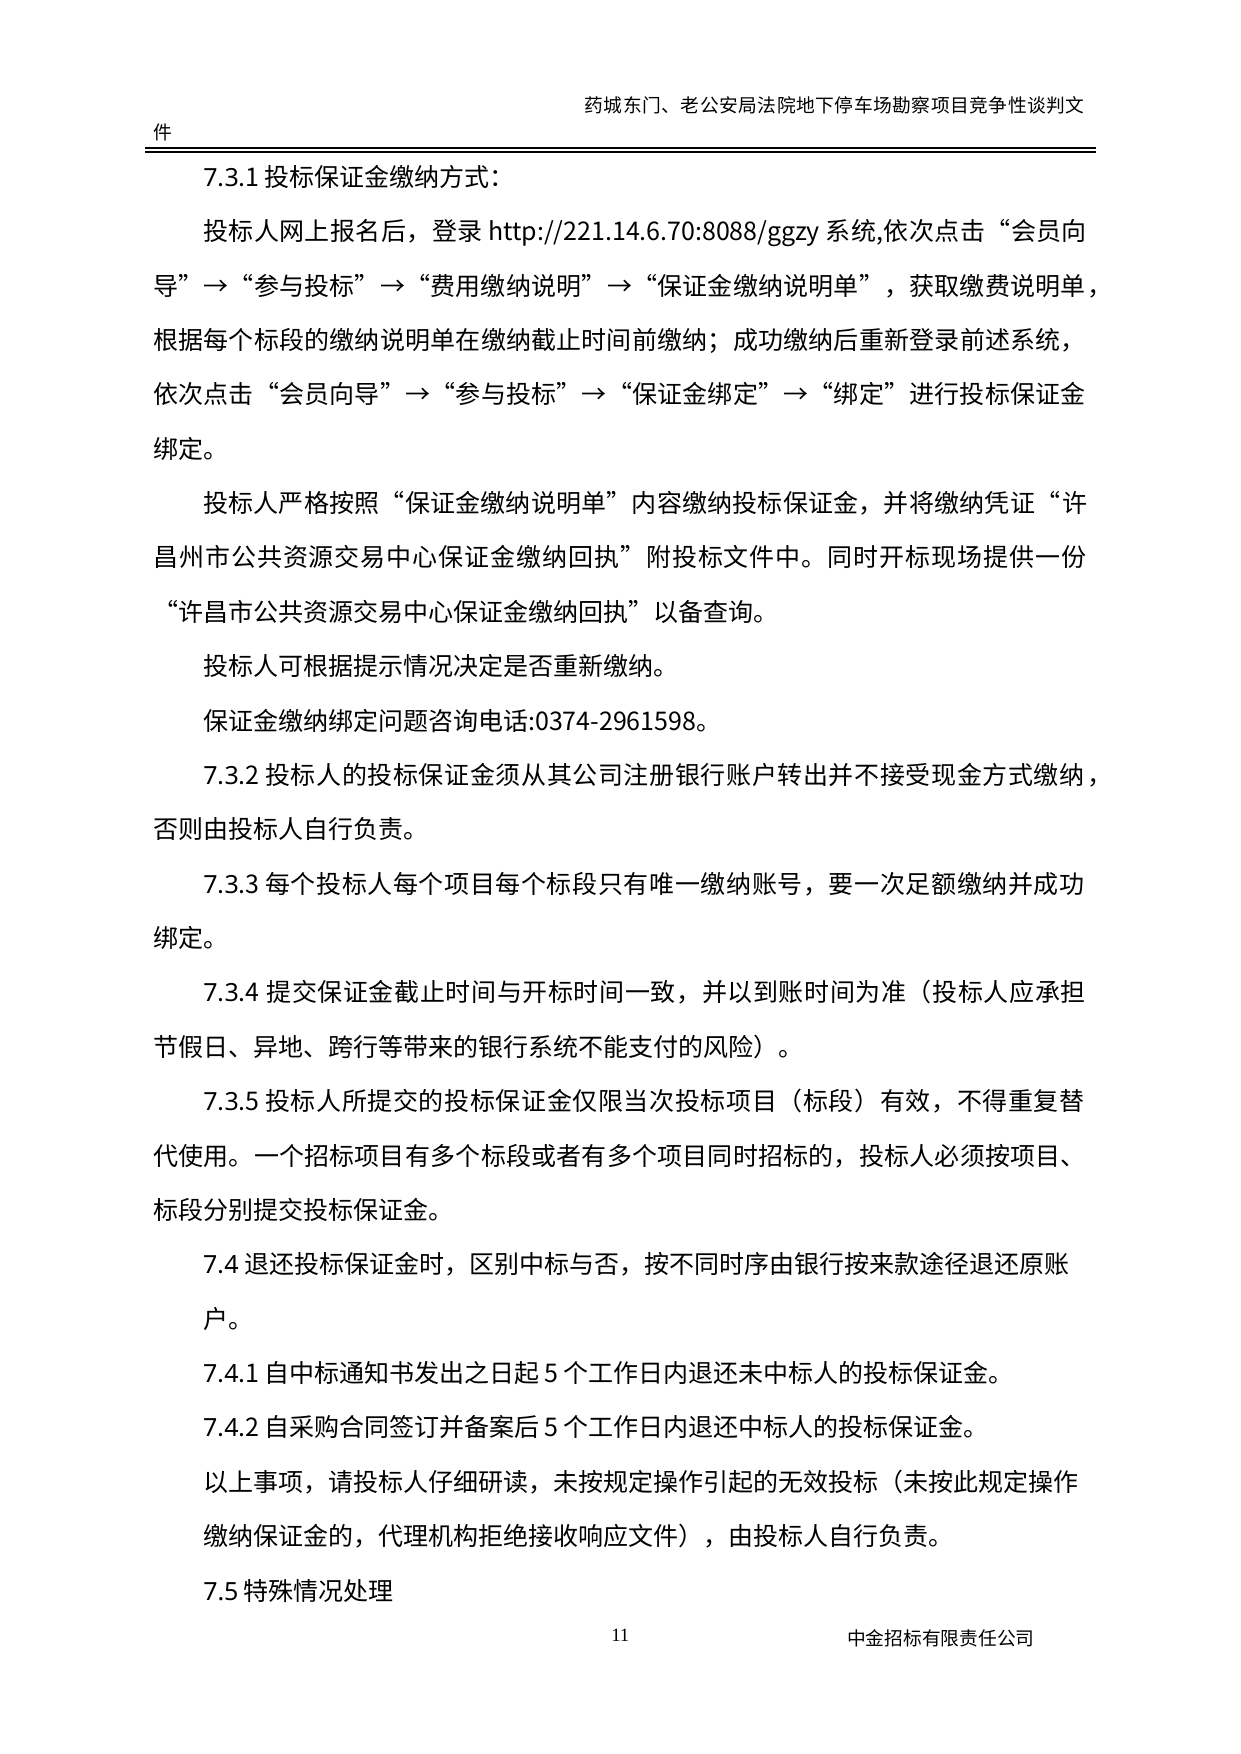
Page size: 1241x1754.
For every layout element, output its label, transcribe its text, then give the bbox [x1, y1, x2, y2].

text 投标人网上报名后，登录http://221.14.6.70:8088/ggzy系统,依次点击“会员向导”→“参与投标”→“费用缴纳说明”→“保证金缴纳说明单”，获取缴费说明单，根据每个标段的缴纳说明单在缴纳截止时间前缴纳；成功缴纳后重新登录前述系统，依次点击“会员向导”→“参与投标”→“保证金绑定”→“绑定”进行投标保证金绑定。 [153, 212, 1087, 465]
text 以上事项，请投标人仔细研读，未按规定操作引起的无效投标（未按此规定操作缴纳保证金的，代理机构拒绝接收响应文件），由投标人自行负责。 [203, 1462, 1087, 1553]
text 7.3.5投标人所提交的投标保证金仅限当次投标项目（标段）有效，不得重复替代使用。一个招标项目有多个标段或者有多个项目同时招标的，投标人必须按项目、标段分别提交投标保证金。 [153, 1082, 1087, 1227]
text 7.3.1投标保证金缴纳方式： [153, 157, 1087, 193]
text 7.3.3每个投标人每个项目每个标段只有唯一缴纳账号，要一次足额缴纳并成功绑定。 [153, 864, 1087, 955]
text 7.4.2自采购合同签订并备案后5个工作日内退还中标人的投标保证金。 [203, 1408, 1087, 1444]
text 保证金缴纳绑定问题咨询电话:0374-2961598。 [153, 701, 1087, 737]
text 投标人可根据提示情况决定是否重新缴纳。 [153, 647, 1087, 683]
text 7.3.2投标人的投标保证金须从其公司注册银行账户转出并不接受现金方式缴纳，否则由投标人自行负责。 [153, 755, 1087, 846]
text 7.5特殊情况处理 [153, 1571, 1087, 1607]
text 7.4 退还投标保证金时，区别中标与否，按不同时序由银行按来款途径退还原账户。 [203, 1245, 1087, 1335]
text 7.4.1自中标通知书发出之日起5个工作日内退还未中标人的投标保证金。 [203, 1353, 1087, 1390]
text 7.3.4 提交保证金截止时间与开标时间一致，并以到账时间为准（投标人应承担节假日、异地、跨行等带来的银行系统不能支付的风险）。 [153, 973, 1087, 1063]
text 投标人严格按照“保证金缴纳说明单”内容缴纳投标保证金，并将缴纳凭证“许昌州市公共资源交易中心保证金缴纳回执”附投标文件中。同时开标现场提供一份“许昌市公共资源交易中心保证金缴纳回执”以备查询。 [153, 483, 1087, 628]
